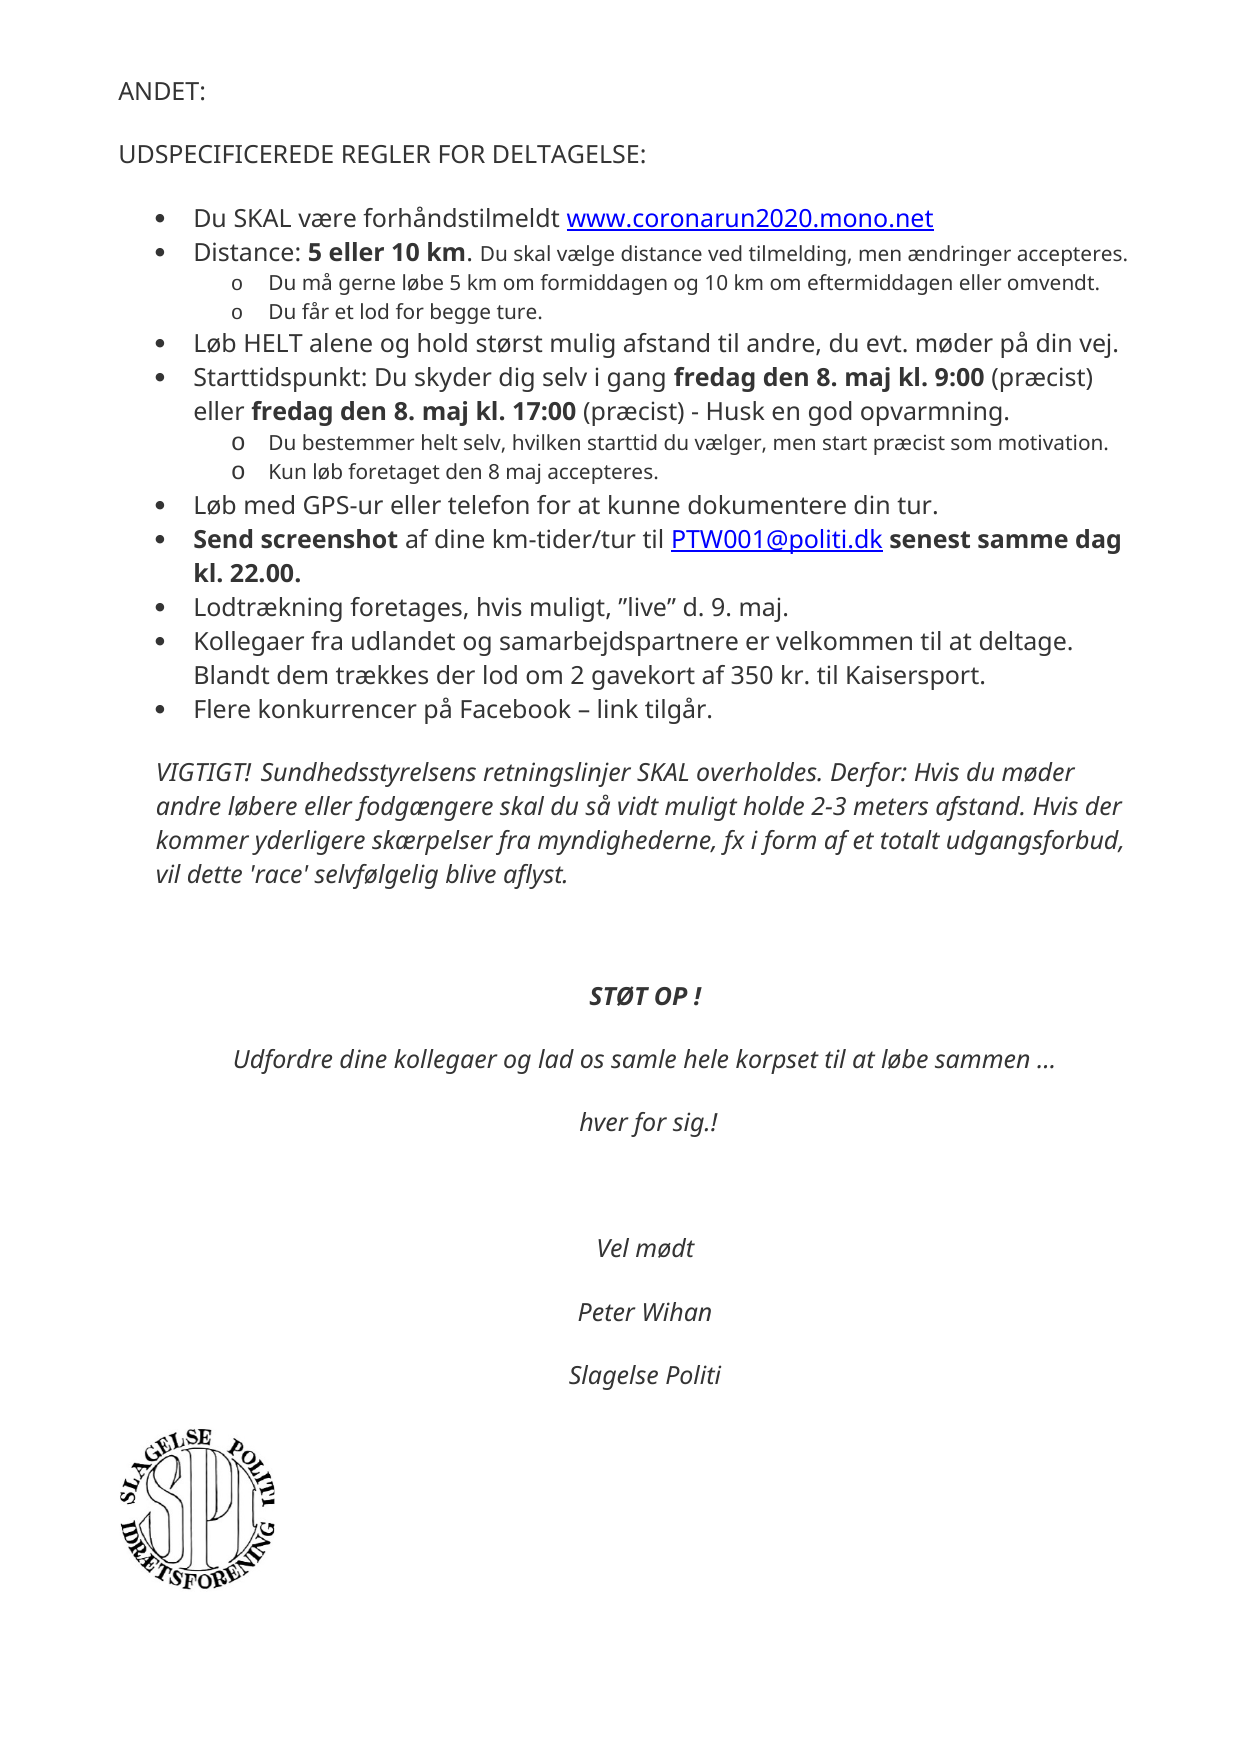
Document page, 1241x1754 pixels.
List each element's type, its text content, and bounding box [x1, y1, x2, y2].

text STØT OP ! [156, 978, 1137, 1012]
list Lodtrækning foretages, hvis muligt, ”live” d. 9. maj. [156, 589, 1137, 623]
list Du må gerne løbe 5 km om formiddagen og 10 km om eftermiddagen eller omvendt. [231, 268, 1137, 297]
text ANDET: [118, 74, 1137, 108]
list Send screenshot af dine km-tider/tur til PTW001@politi.dk senest samme dag kl. 22.00. [156, 521, 1137, 589]
text VIGTIGT! Sundhedsstyrelsens retningslinjer SKAL overholdes. Derfor: Hvis du møder andre løbere eller fodgængere skal du så vidt muligt holde 2-3 meters afstand. Hvis der kommer yderligere skærpelser fra myndighederne, fx i form af et totalt udgangsforbud, vil dette 'race' selvfølgelig blive aflyst. [156, 755, 1137, 891]
list Du får et lod for begge ture. [231, 297, 1137, 326]
list Du bestemmer helt selv, hvilken starttid du vælger, men start præcist som motivation. [231, 428, 1137, 457]
list Du SKAL være forhåndstilmeldt www.coronarun2020.mono.net [156, 200, 1137, 234]
list Starttidspunkt: Du skyder dig selv i gang fredag den 8. maj kl. 9:00 (præcist) eller fredag den 8. maj kl. 17:00 (præcist) - Husk en god opvarmning. [156, 359, 1137, 428]
picture [118, 1423, 274, 1590]
text UDSPECIFICEREDE REGLER FOR DELTAGELSE: [118, 137, 1137, 171]
text Slagelse Politi [156, 1358, 1137, 1392]
text hver for sig.! [156, 1105, 1137, 1139]
list Flere konkurrencer på Facebook – link tilgår. [156, 692, 1137, 726]
text Udfordre dine kollegaer og lad os samle hele korpset til at løbe sammen … [156, 1041, 1137, 1076]
text Peter Wihan [156, 1294, 1137, 1328]
text Vel mødt [156, 1231, 1137, 1265]
list Kun løb foretaget den 8 maj accepteres. [231, 457, 1137, 487]
list Distance: 5 eller 10 km. Du skal vælge distance ved tilmelding, men ændringer accepteres. [156, 234, 1137, 268]
list Løb HELT alene og hold størst mulig afstand til andre, du evt. møder på din vej. [156, 326, 1137, 359]
list Løb med GPS-ur eller telefon for at kunne dokumentere din tur. [156, 487, 1137, 521]
list Kollegaer fra udlandet og samarbejdspartnere er velkommen til at deltage. Blandt dem trækkes der lod om 2 gavekort af 350 kr. til Kaisersport. [156, 623, 1137, 692]
